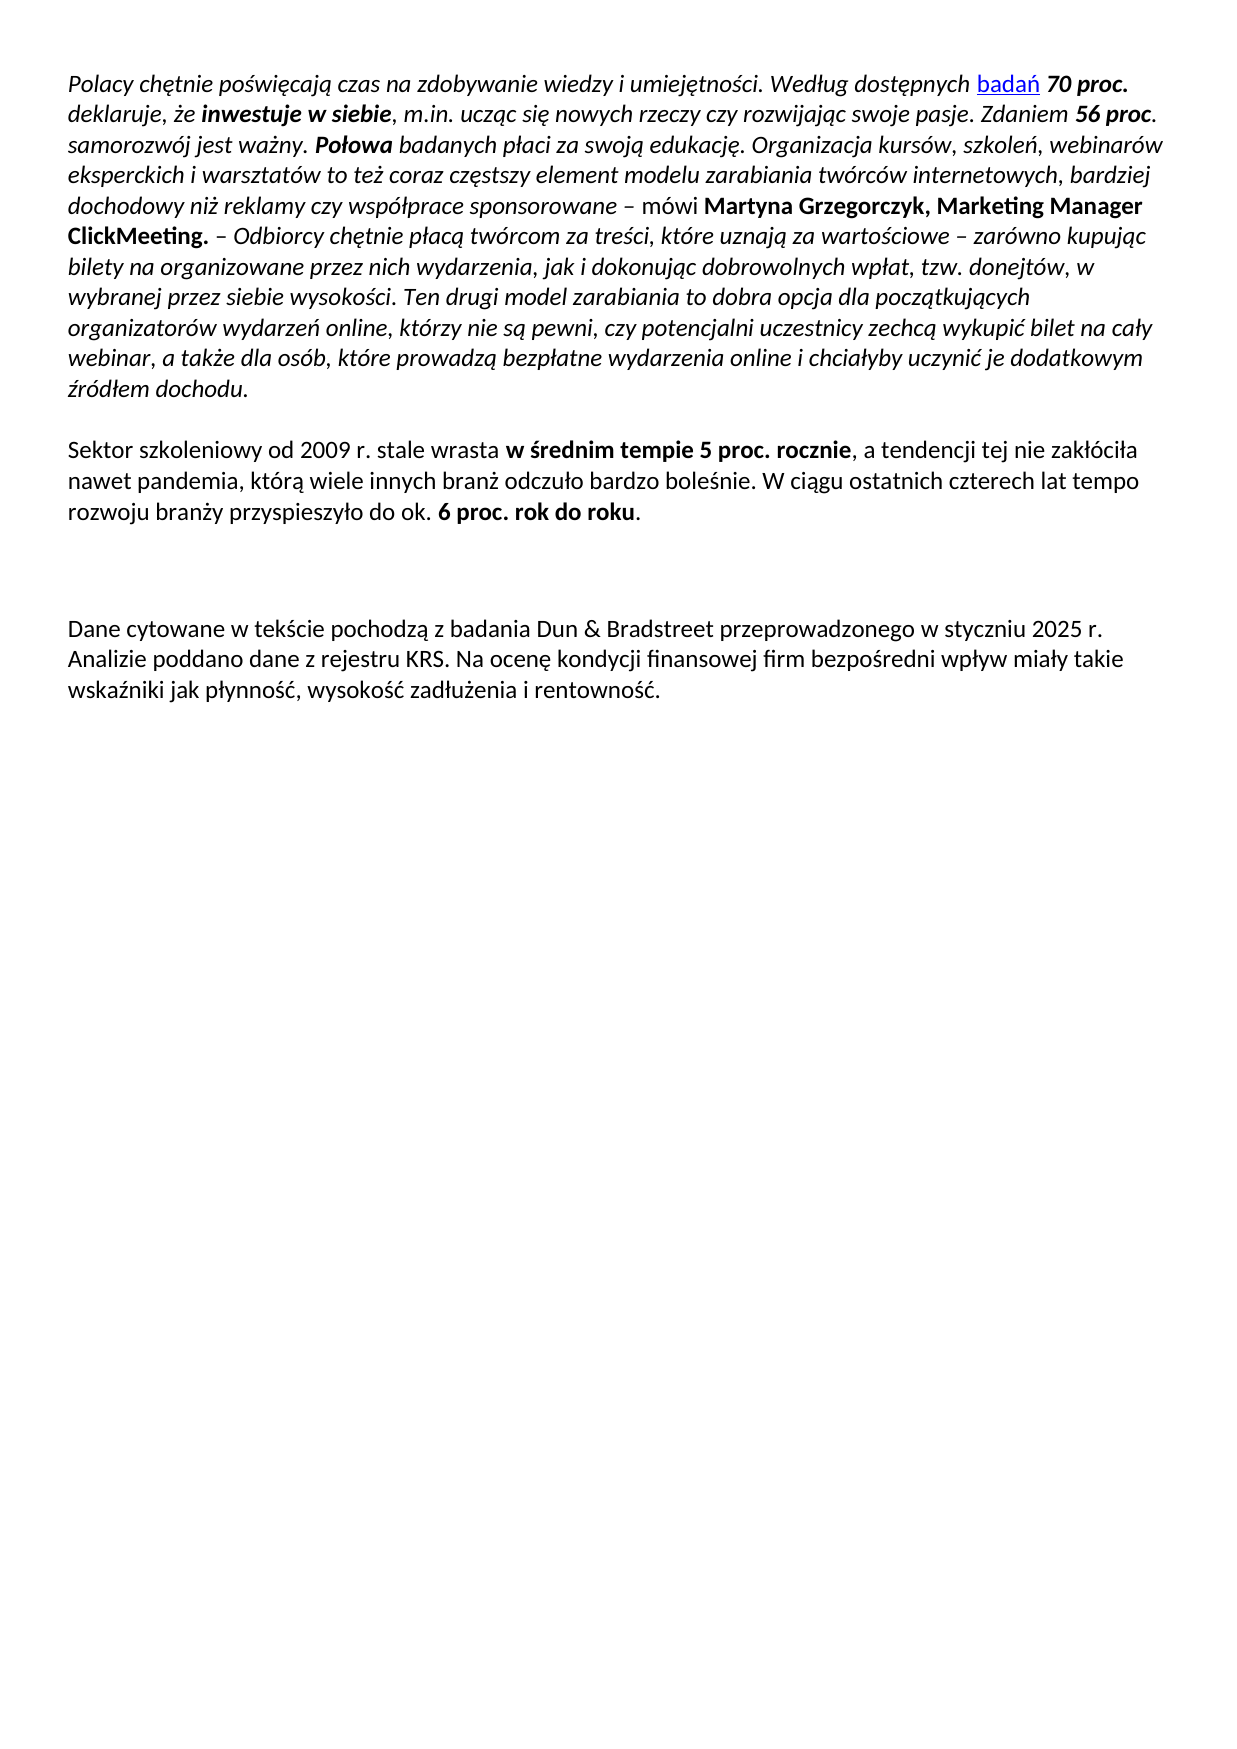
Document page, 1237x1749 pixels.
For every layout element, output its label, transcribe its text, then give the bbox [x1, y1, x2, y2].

text Polacy chętnie poświęcają czas na zdobywanie wiedzy i umiejętności. Według dostępnych badań 70 proc. deklaruje, że inwestuje w siebie, m.in. ucząc się nowych rzeczy czy rozwijając swoje pasje. Zdaniem 56 proc. samorozwój jest ważny. Połowa badanych płaci za swoją edukację. Organizacja kursów, szkoleń, webinarów eksperckich i warsztatów to też coraz częstszy element modelu zarabiania twórców internetowych, bardziej dochodowy niż reklamy czy współprace sponsorowane – mówi Martyna Grzegorczyk, Marketing Manager ClickMeeting. – Odbiorcy chętnie płacą twórcom za treści, które uznają za wartościowe – zarówno kupując bilety na organizowane przez nich wydarzenia, jak i dokonując dobrowolnych wpłat, tzw. donejtów, w wybranej przez siebie wysokości. Ten drugi model zarabiania to dobra opcja dla początkujących organizatorów wydarzeń online, którzy nie są pewni, czy potencjalni uczestnicy zechcą wykupić bilet na cały webinar, a także dla osób, które prowadzą bezpłatne wydarzenia online i chciałyby uczynić je dodatkowym źródłem dochodu. [68, 68, 1169, 403]
text Dane cytowane w tekście pochodzą z badania Dun & Bradstreet przeprowadzonego w styczniu 2025 r. Analizie poddano dane z rejestru KRS. Na ocenę kondycji finansowej firm bezpośredni wpływ miały takie wskaźniki jak płynność, wysokość zadłużenia i rentowność. [68, 613, 1169, 704]
text Sektor szkoleniowy od 2009 r. stale wrasta w średnim tempie 5 proc. rocznie, a tendencji tej nie zakłóciła nawet pandemia, którą wiele innych branż odczuło bardzo boleśnie. W ciągu ostatnich czterech lat tempo rozwoju branży przyspieszyło do ok. 6 proc. rok do roku. [68, 435, 1169, 526]
